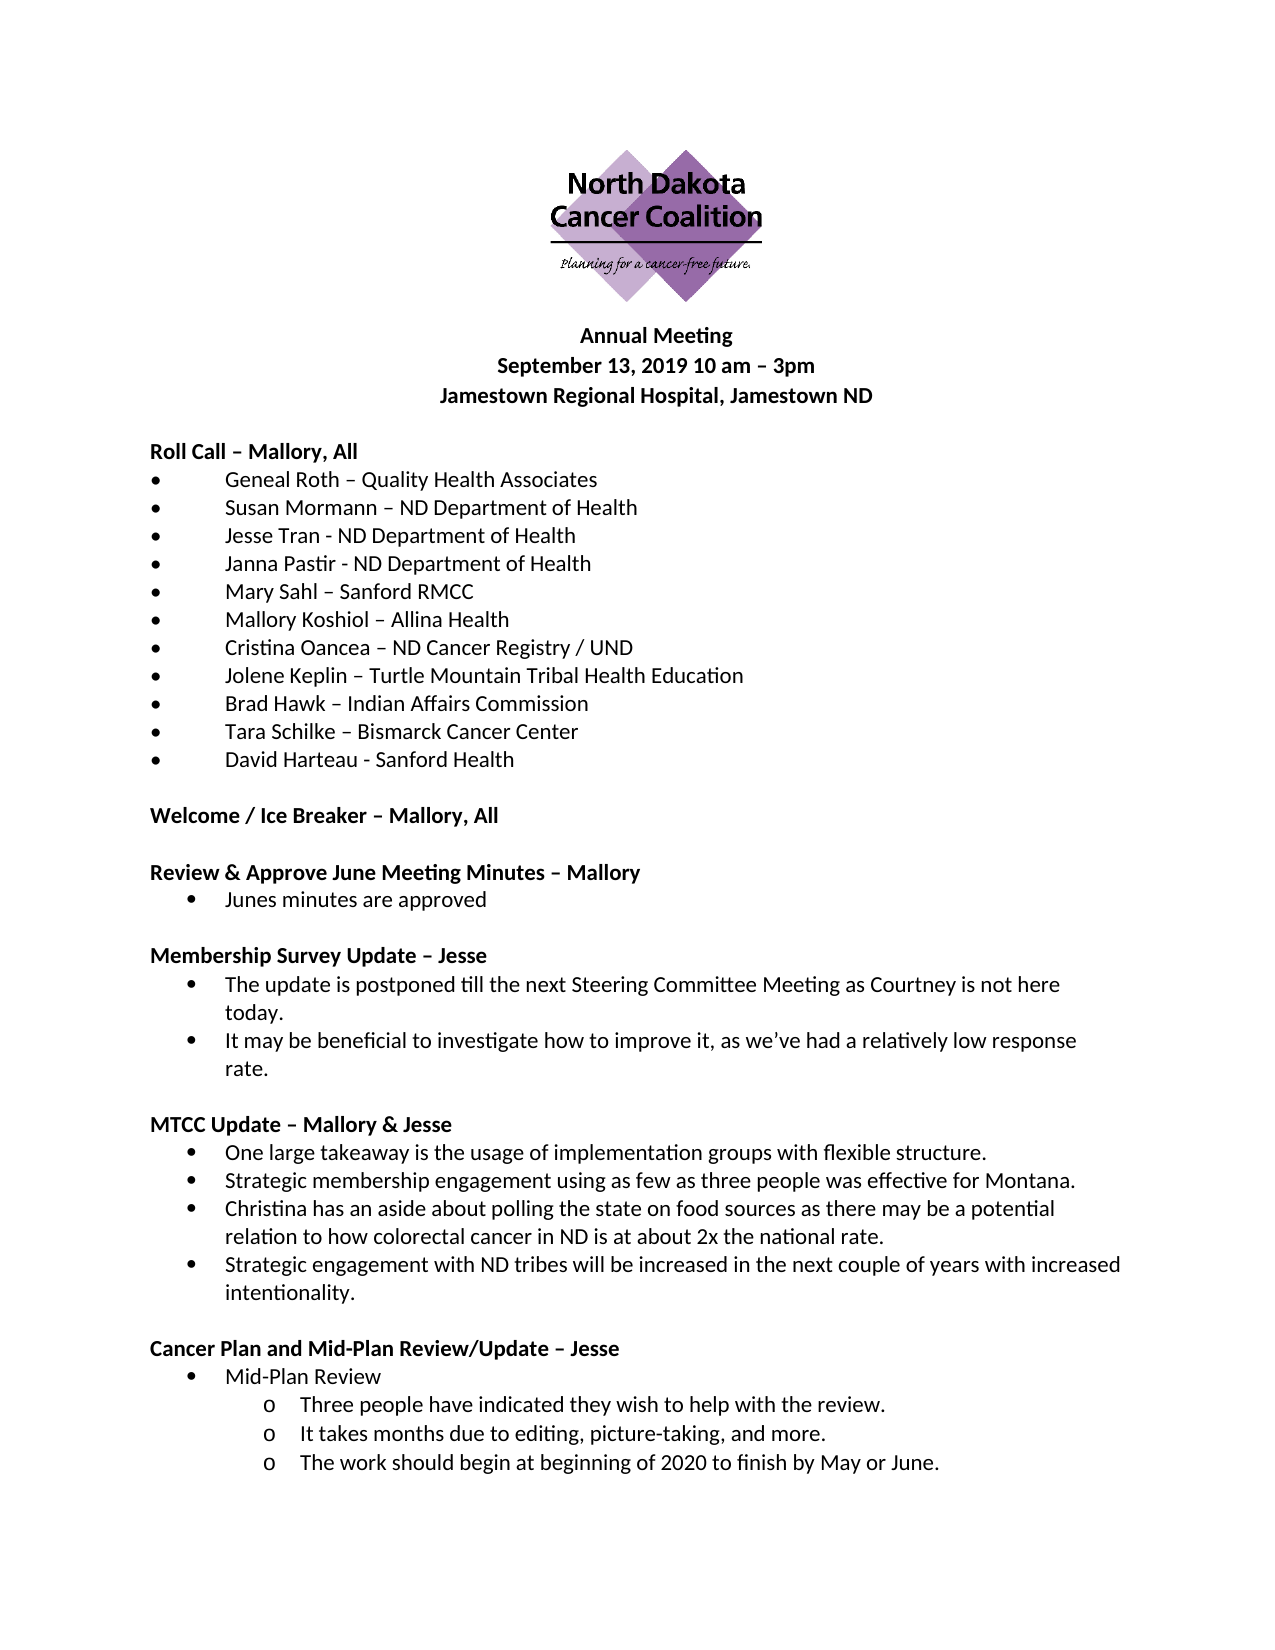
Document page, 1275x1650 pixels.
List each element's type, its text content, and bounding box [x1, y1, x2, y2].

list The work should begin at beginning of 2020 to finish by May or June. [262, 1448, 1125, 1477]
text • Jesse Tran - ND Department of Health [150, 521, 1125, 549]
list It takes months due to editing, picture-taking, and more. [262, 1419, 1125, 1448]
text • Mary Sahl – Sanford RMCC [150, 577, 1125, 605]
list Christina has an aside about polling the state on food sources as there may be a potential relation to how colorectal cancer in ND is at about 2x the national rate. [187, 1194, 1125, 1250]
text • Mallory Koshiol – Allina Health [150, 605, 1125, 633]
text • Geneal Roth – Quality Health Associates [150, 465, 1125, 493]
text • Brad Hawk – Indian Affairs Commission [150, 689, 1125, 717]
list Three people have indicated they wish to help with the review. [262, 1390, 1125, 1419]
list One large takeaway is the usage of implementation groups with flexible structure. [187, 1138, 1125, 1166]
list Strategic engagement with ND tribes will be increased in the next couple of years with increased intentionality. [187, 1250, 1125, 1306]
text MTCC Update – Mallory & Jesse [150, 1110, 1125, 1138]
list The update is postponed till the next Steering Committee Meeting as Courtney is not here today. [187, 970, 1125, 1026]
picture [550, 150, 762, 302]
list Junes minutes are approved [187, 886, 1125, 914]
list It may be beneficial to investigate how to improve it, as we’ve had a relatively low response rate. [187, 1026, 1125, 1082]
text Cancer Plan and Mid-Plan Review/Update – Jesse [150, 1334, 1125, 1362]
text Review & Approve June Meeting Minutes – Mallory [150, 858, 1125, 886]
text Membership Survey Update – Jesse [150, 942, 1125, 970]
list Mid-Plan Review [187, 1362, 1125, 1390]
text • David Harteau - Sanford Health [150, 746, 1125, 773]
text • Cristina Oancea – ND Cancer Registry / UND [150, 633, 1125, 661]
text Annual Meeting [187, 321, 1125, 349]
text September 13, 2019 10 am – 3pm [187, 351, 1125, 379]
text Roll Call – Mallory, All [150, 437, 1125, 465]
text Jamestown Regional Hospital, Jamestown ND [187, 381, 1125, 409]
list Strategic membership engagement using as few as three people was effective for Montana. [187, 1166, 1125, 1194]
text Welcome / Ice Breaker – Mallory, All [150, 802, 1125, 829]
text • Janna Pastir - ND Department of Health [150, 549, 1125, 577]
text • Susan Mormann – ND Department of Health [150, 493, 1125, 521]
text • Jolene Keplin – Turtle Mountain Tribal Health Education [150, 661, 1125, 689]
text • Tara Schilke – Bismarck Cancer Center [150, 717, 1125, 746]
